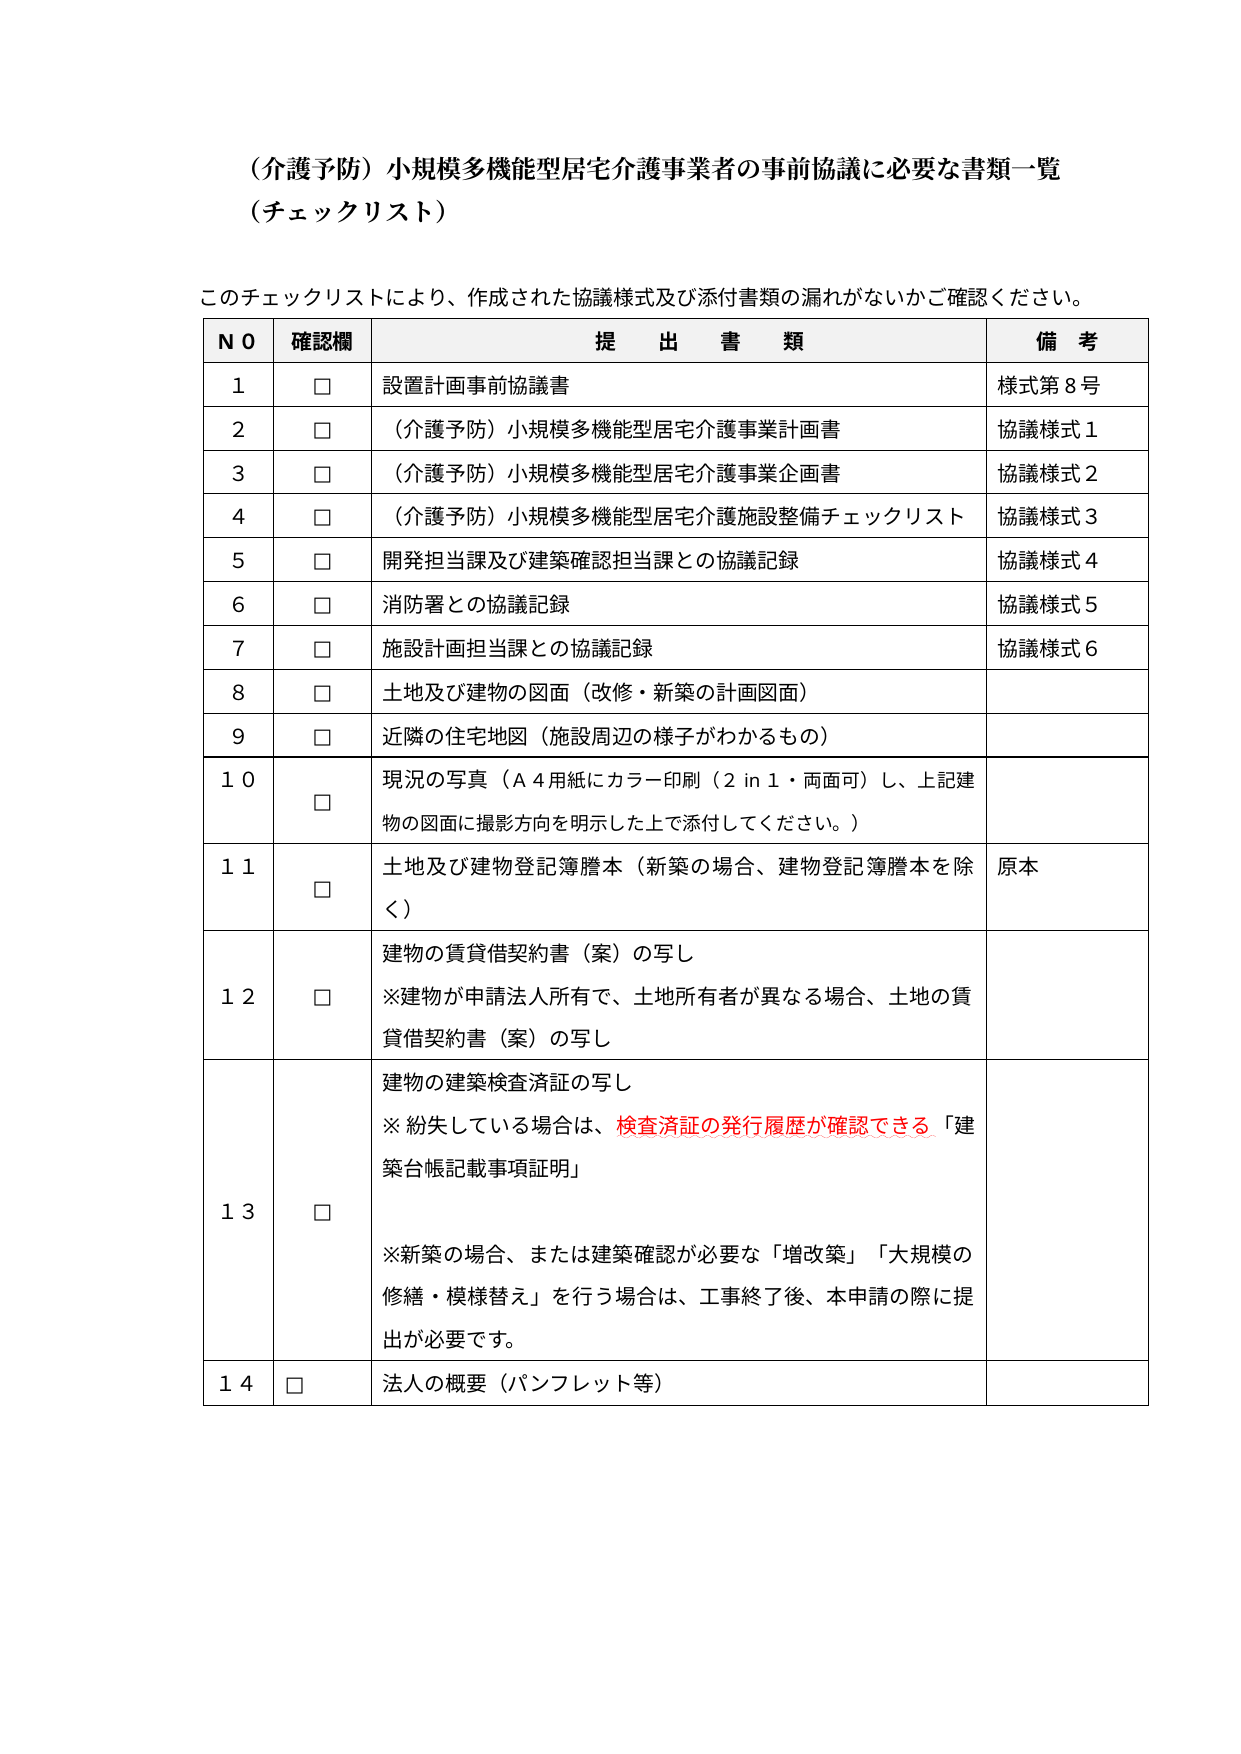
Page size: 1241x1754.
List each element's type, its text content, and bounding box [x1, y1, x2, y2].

text （チェックリスト） [177, 189, 1144, 232]
table_cell [987, 1361, 1148, 1405]
table_cell □ [274, 407, 371, 449]
table_cell 建物の賃貸借契約書（案）の写し ※建物が申請法人所有で、土地所有者が異なる場合、土地の賃貸借契約書（案）の写し [372, 931, 986, 1059]
table_cell 協議様式２ [987, 451, 1148, 493]
table_cell □ [274, 582, 371, 625]
table_cell （介護予防）小規模多機能型居宅介護事業計画書 [372, 407, 986, 449]
table_cell 近隣の住宅地図（施設周辺の様子がわかるもの） [372, 714, 986, 756]
table_cell [987, 1060, 1148, 1360]
table_cell □ [274, 931, 371, 1059]
table_header 確認欄 [274, 319, 371, 362]
table_cell 消防署との協議記録 [372, 582, 986, 625]
table_cell 様式第8号 [987, 363, 1148, 406]
table_cell １３ [204, 1060, 273, 1360]
table_cell 協議様式４ [987, 538, 1148, 581]
table_cell □ [274, 714, 371, 756]
table_cell 協議様式３ [987, 494, 1148, 537]
table_cell ９ [204, 714, 273, 756]
table_cell [987, 931, 1148, 1059]
table_cell 土地及び建物の図面（改修・新築の計画図面） [372, 670, 986, 713]
table_cell ４ [204, 494, 273, 537]
table_cell １０ [204, 758, 273, 843]
table_cell 協議様式６ [987, 626, 1148, 669]
table_cell 土地及び建物登記簿謄本（新築の場合、建物登記簿謄本を除く） [372, 844, 986, 930]
table_cell ２ [204, 407, 273, 449]
text このチェックリストにより、作成された協議様式及び添付書類の漏れがないかご確認ください。 [177, 275, 1144, 318]
table_cell （介護予防）小規模多機能型居宅介護事業企画書 [372, 451, 986, 493]
table_cell 法人の概要（パンフレット等） [372, 1361, 986, 1405]
table_cell □ [274, 494, 371, 537]
table_header N０ [204, 319, 273, 362]
table_cell [987, 758, 1148, 843]
table_cell □ [274, 1361, 371, 1405]
table_cell 施設計画担当課との協議記録 [372, 626, 986, 669]
table_cell □ [274, 538, 371, 581]
table_cell ７ [204, 626, 273, 669]
table_cell 設置計画事前協議書 [372, 363, 986, 406]
table_cell □ [274, 670, 371, 713]
table_cell 建物の建築検査済証の写し ※ 紛失している場合は、検査済証の発行履歴が確認できる「建築台帳記載事項証明」 ※新築の場合、または建築確認が必要な「増改築」「大規模の修繕・模様替え」を行う場合は、工事終了後、本申請の際に提出が必要です。 [372, 1060, 986, 1360]
table_cell 協議様式５ [987, 582, 1148, 625]
table_cell □ [274, 451, 371, 493]
table_cell １１ [204, 844, 273, 930]
table_cell □ [274, 1060, 371, 1360]
table_cell ３ [204, 451, 273, 493]
table_cell □ [274, 363, 371, 406]
table_cell １４ [204, 1361, 273, 1405]
table_cell ８ [204, 670, 273, 713]
table_cell 協議様式１ [987, 407, 1148, 449]
table_cell （介護予防）小規模多機能型居宅介護施設整備チェックリスト [372, 494, 986, 537]
table_header 提 出 書 類 [372, 319, 986, 362]
table_cell 原本 [987, 844, 1148, 930]
table_cell [987, 670, 1148, 713]
table_cell □ [274, 758, 371, 843]
table_cell [987, 714, 1148, 756]
table_cell 現況の写真（Ａ４用紙にカラー印刷（２in１・両面可）し、上記建物の図面に撮影方向を明示した上で添付してください。） [372, 758, 986, 843]
table_header 備 考 [987, 319, 1148, 362]
table_cell □ [274, 844, 371, 930]
table_cell １２ [204, 931, 273, 1059]
table_cell ５ [204, 538, 273, 581]
table_cell □ [274, 626, 371, 669]
table_cell ６ [204, 582, 273, 625]
text （介護予防）小規模多機能型居宅介護事業者の事前協議に必要な書類一覧 [177, 147, 1144, 189]
table_cell 開発担当課及び建築確認担当課との協議記録 [372, 538, 986, 581]
table_cell １ [204, 363, 273, 406]
